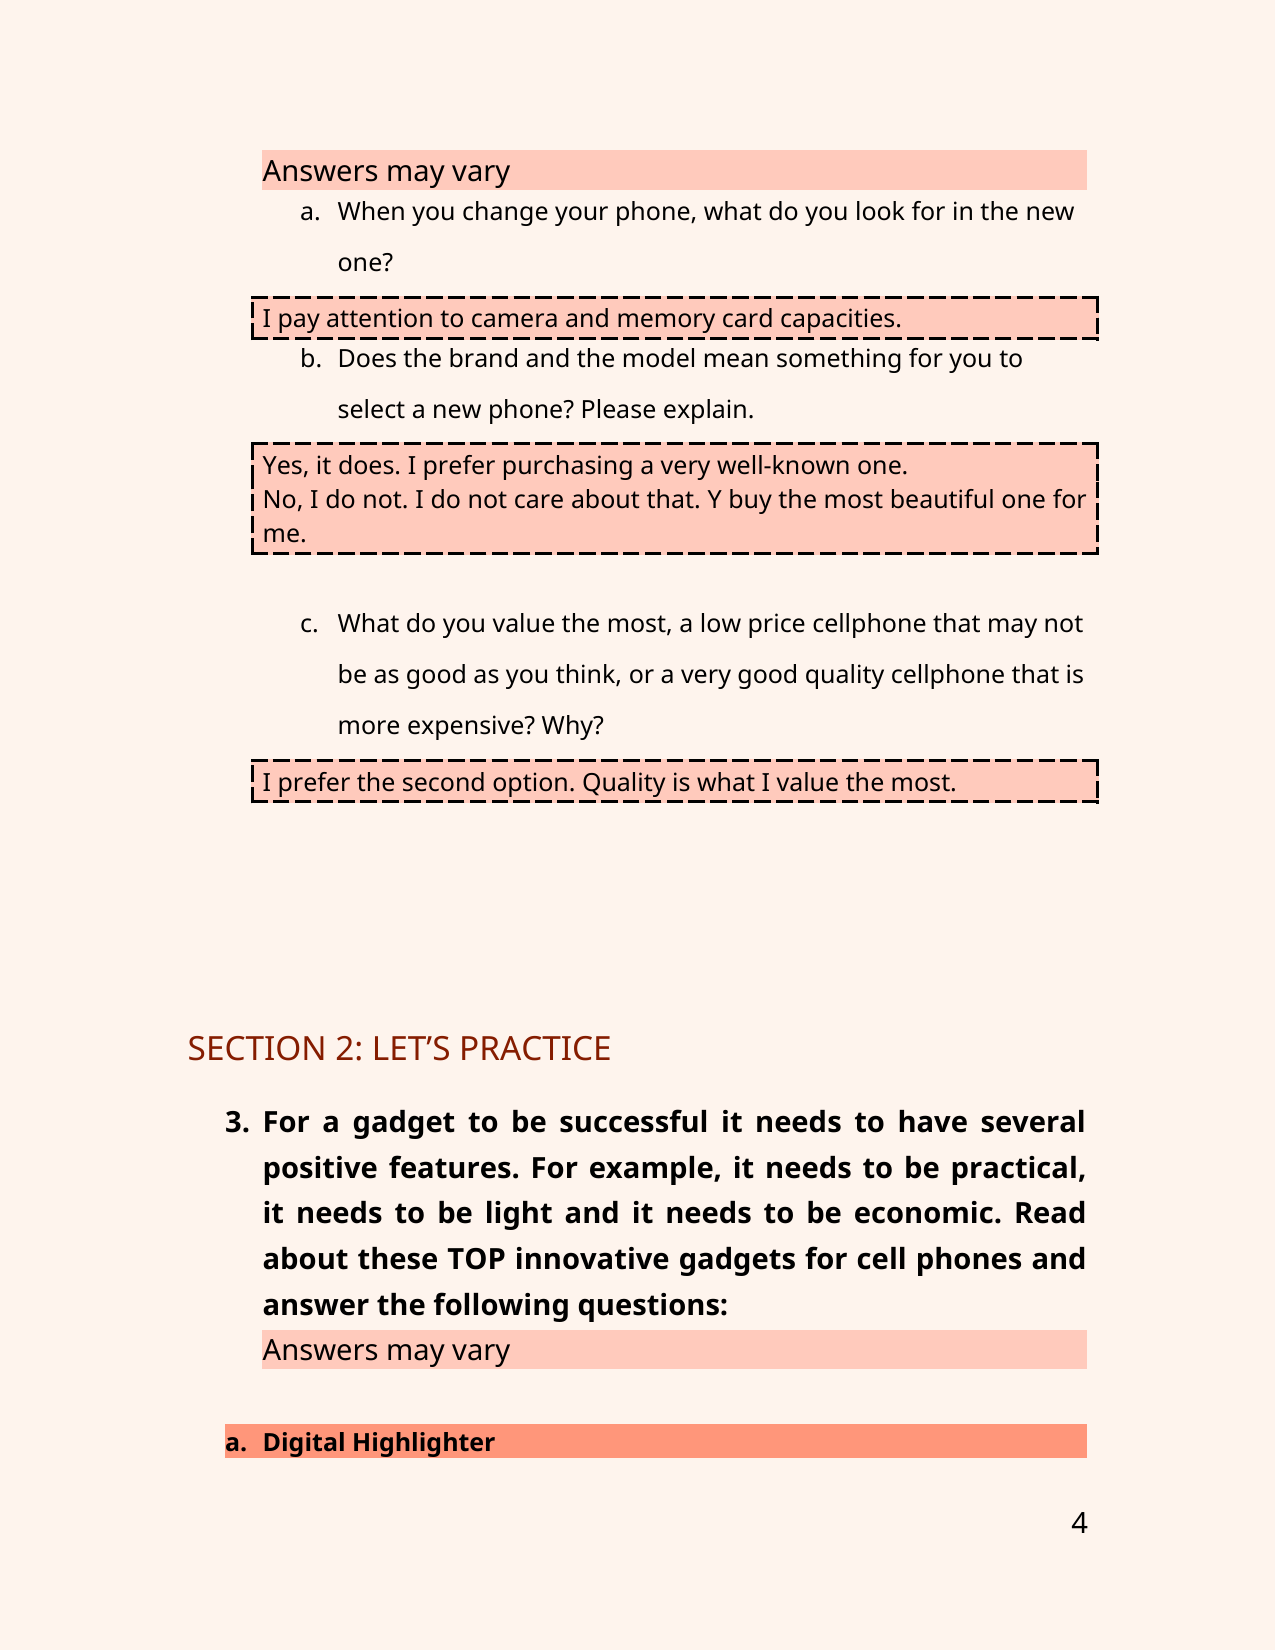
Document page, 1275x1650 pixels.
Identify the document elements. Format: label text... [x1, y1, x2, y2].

list For a gadget to be successful it needs to have several positive features. For example, it needs to be practical, it needs to be light and it needs to be economic. Read about these TOP innovative gadgets for cell phones and answer the following questions: [225, 1102, 1087, 1324]
list Digital Highlighter [225, 1424, 1087, 1458]
list Does the brand and the model mean something for you to select a new phone? Please explain. [300, 340, 1087, 425]
list I prefer the second option. Quality is what I value the most. [251, 759, 1099, 803]
list Yes, it does. I prefer purchasing a very well-known one. [251, 442, 1099, 476]
list What do you value the most, a low price cellphone that may not be as good as you think, or a very good quality cellphone that is more expensive? Why? [300, 606, 1087, 742]
list Answers may vary [262, 1330, 1087, 1369]
list No, I do not. I do not care about that. Y buy the most beautiful one for me. [251, 476, 1099, 555]
list I pay attention to camera and memory card capacities. [251, 296, 1099, 340]
subtitle SECTION 2: LET’S PRACTICE [187, 1024, 1087, 1070]
list When you change your phone, what do you look for in the new one? [300, 194, 1087, 279]
list Answers may vary [262, 150, 1087, 190]
